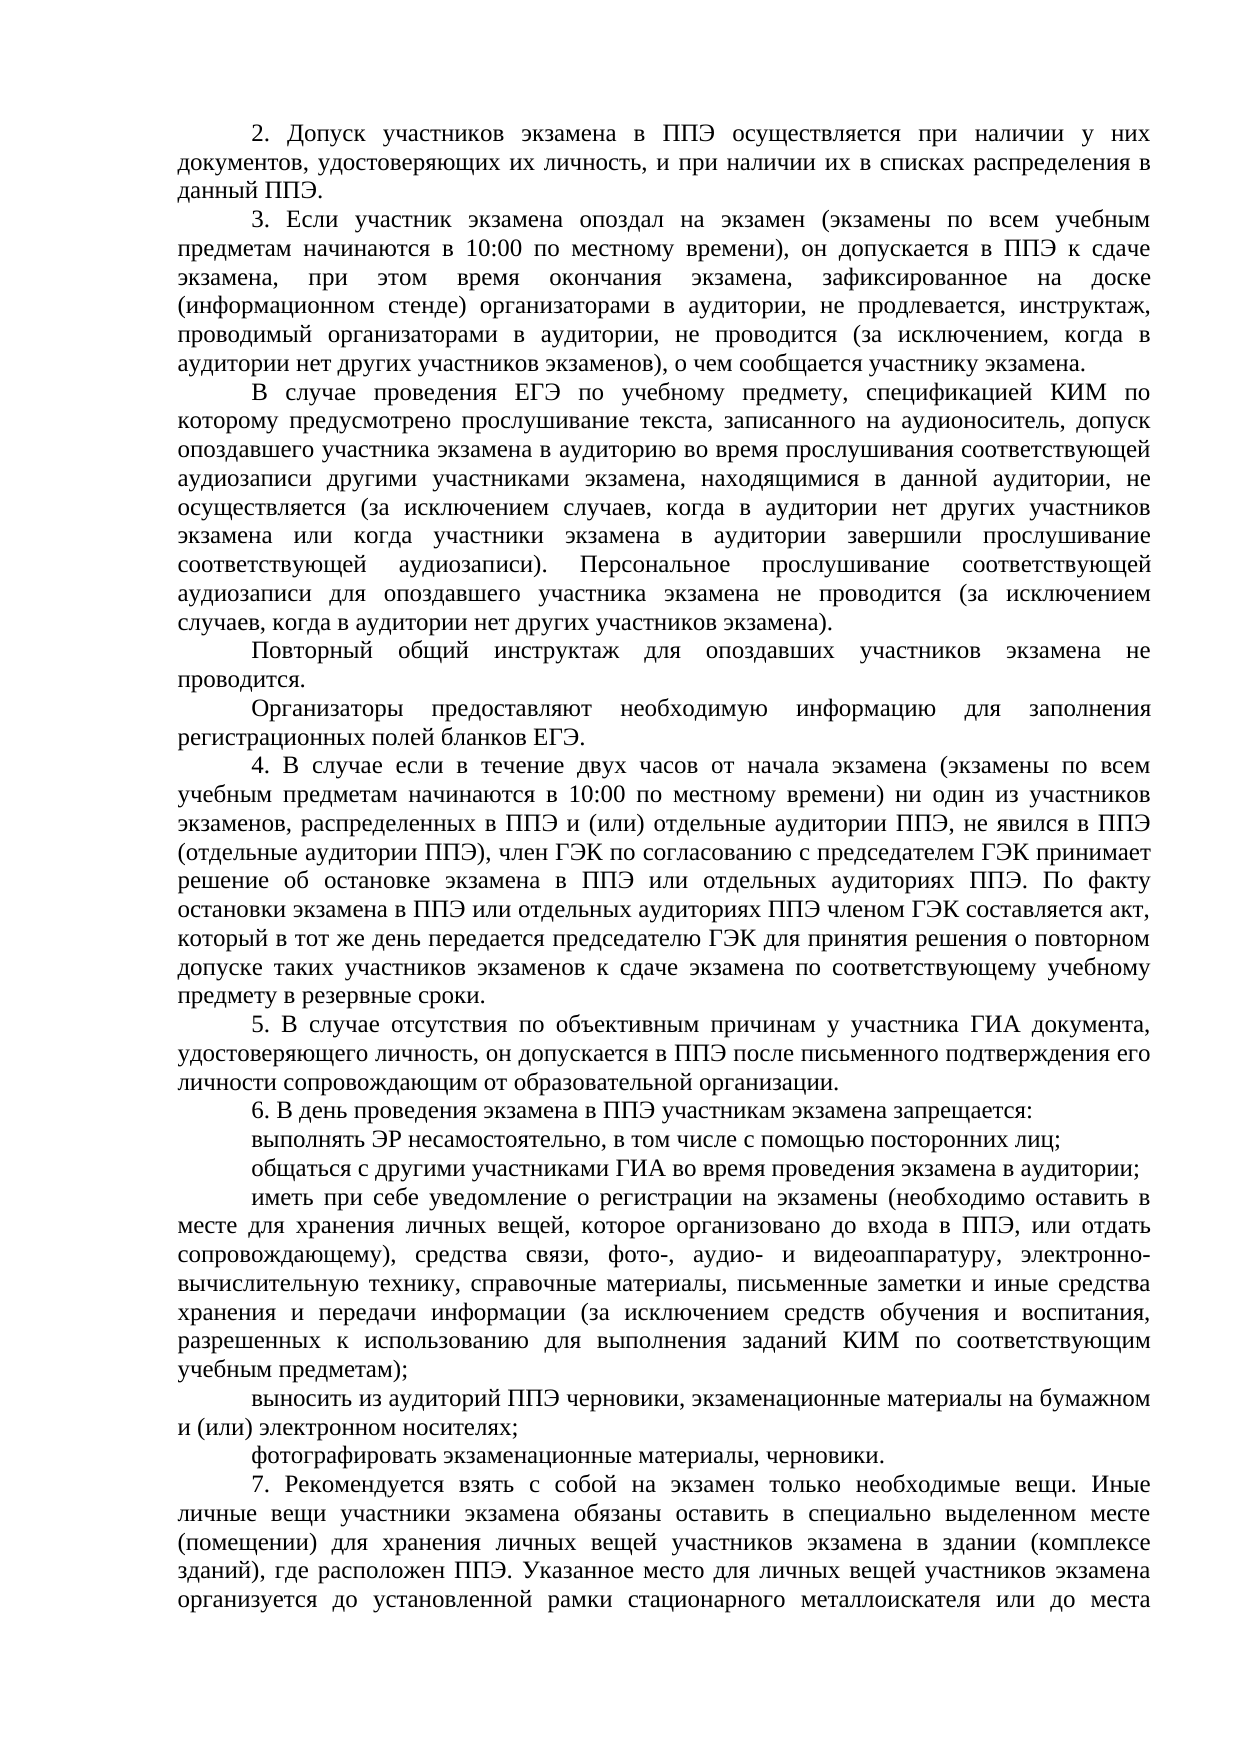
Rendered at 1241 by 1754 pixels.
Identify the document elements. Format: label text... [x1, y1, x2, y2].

text В случае проведения ЕГЭ по учебному предмету, спецификацией КИМ по которому предусмотрено прослушивание текста, записанного на аудионоситель, допуск опоздавшего участника экзамена в аудиторию во время прослушивания соответствующей аудиозаписи другими участниками экзамена, находящимися в данной аудитории, не осуществляется (за исключением случаев, когда в аудитории нет других участников экзамена или когда участники экзамена в аудитории завершили прослушивание соответствующей аудиозаписи). Персональное прослушивание соответствующей аудиозаписи для опоздавшего участника экзамена не проводится (за исключением случаев, когда в аудитории нет других участников экзамена). [177, 377, 1152, 636]
text 5. В случае отсутствия по объективным причинам у участника ГИА документа, удостоверяющего личность, он допускается в ППЭ после письменного подтверждения его личности сопровождающим от образовательной организации. [177, 1009, 1152, 1096]
text выносить из аудиторий ППЭ черновики, экзаменационные материалы на бумажном и (или) электронном носителях; [177, 1383, 1152, 1441]
text 3. Если участник экзамена опоздал на экзамен (экзамены по всем учебным предметам начинаются в 10:00 по местному времени), он допускается в ППЭ к сдаче экзамена, при этом время окончания экзамена, зафиксированное на доске (информационном стенде) организаторами в аудитории, не продлевается, инструктаж, проводимый организаторами в аудитории, не проводится (за исключением, когда в аудитории нет других участников экзаменов), о чем сообщается участнику экзамена. [177, 204, 1152, 377]
text Повторный общий инструктаж для опоздавших участников экзамена не проводится. [177, 636, 1152, 693]
text 6. В день проведения экзамена в ППЭ участникам экзамена запрещается: [177, 1096, 1152, 1124]
text общаться с другими участниками ГИА во время проведения экзамена в аудитории; [177, 1153, 1152, 1182]
text выполнять ЭР несамостоятельно, в том числе с помощью посторонних лиц; [177, 1124, 1152, 1153]
text иметь при себе уведомление о регистрации на экзамены (необходимо оставить в месте для хранения личных вещей, которое организовано до входа в ППЭ, или отдать сопровождающему), средства связи, фото-, аудио- и видеоаппаратуру, электронно-вычислительную технику, справочные материалы, письменные заметки и иные средства хранения и передачи информации (за исключением средств обучения и воспитания, разрешенных к использованию для выполнения заданий КИМ по соответствующим учебным предметам); [177, 1182, 1152, 1383]
text 4. В случае если в течение двух часов от начала экзамена (экзамены по всем учебным предметам начинаются в 10:00 по местному времени) ни один из участников экзаменов, распределенных в ППЭ и (или) отдельные аудитории ППЭ, не явился в ППЭ (отдельные аудитории ППЭ), член ГЭК по согласованию с председателем ГЭК принимает решение об остановке экзамена в ППЭ или отдельных аудиториях ППЭ. По факту остановки экзамена в ППЭ или отдельных аудиториях ППЭ членом ГЭК составляется акт, который в тот же день передается председателю ГЭК для принятия решения о повторном допуске таких участников экзаменов к сдаче экзамена по соответствующему учебному предмету в резервные сроки. [177, 751, 1152, 1009]
text фотографировать экзаменационные материалы, черновики. [177, 1441, 1152, 1469]
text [177, 1469, 1152, 1613]
text Организаторы предоставляют необходимую информацию для заполнения регистрационных полей бланков ЕГЭ. [177, 693, 1152, 751]
text 2. Допуск участников экзамена в ППЭ осуществляется при наличии у них документов, удостоверяющих их личность, и при наличии их в списках распределения в данный ППЭ. [177, 118, 1152, 204]
